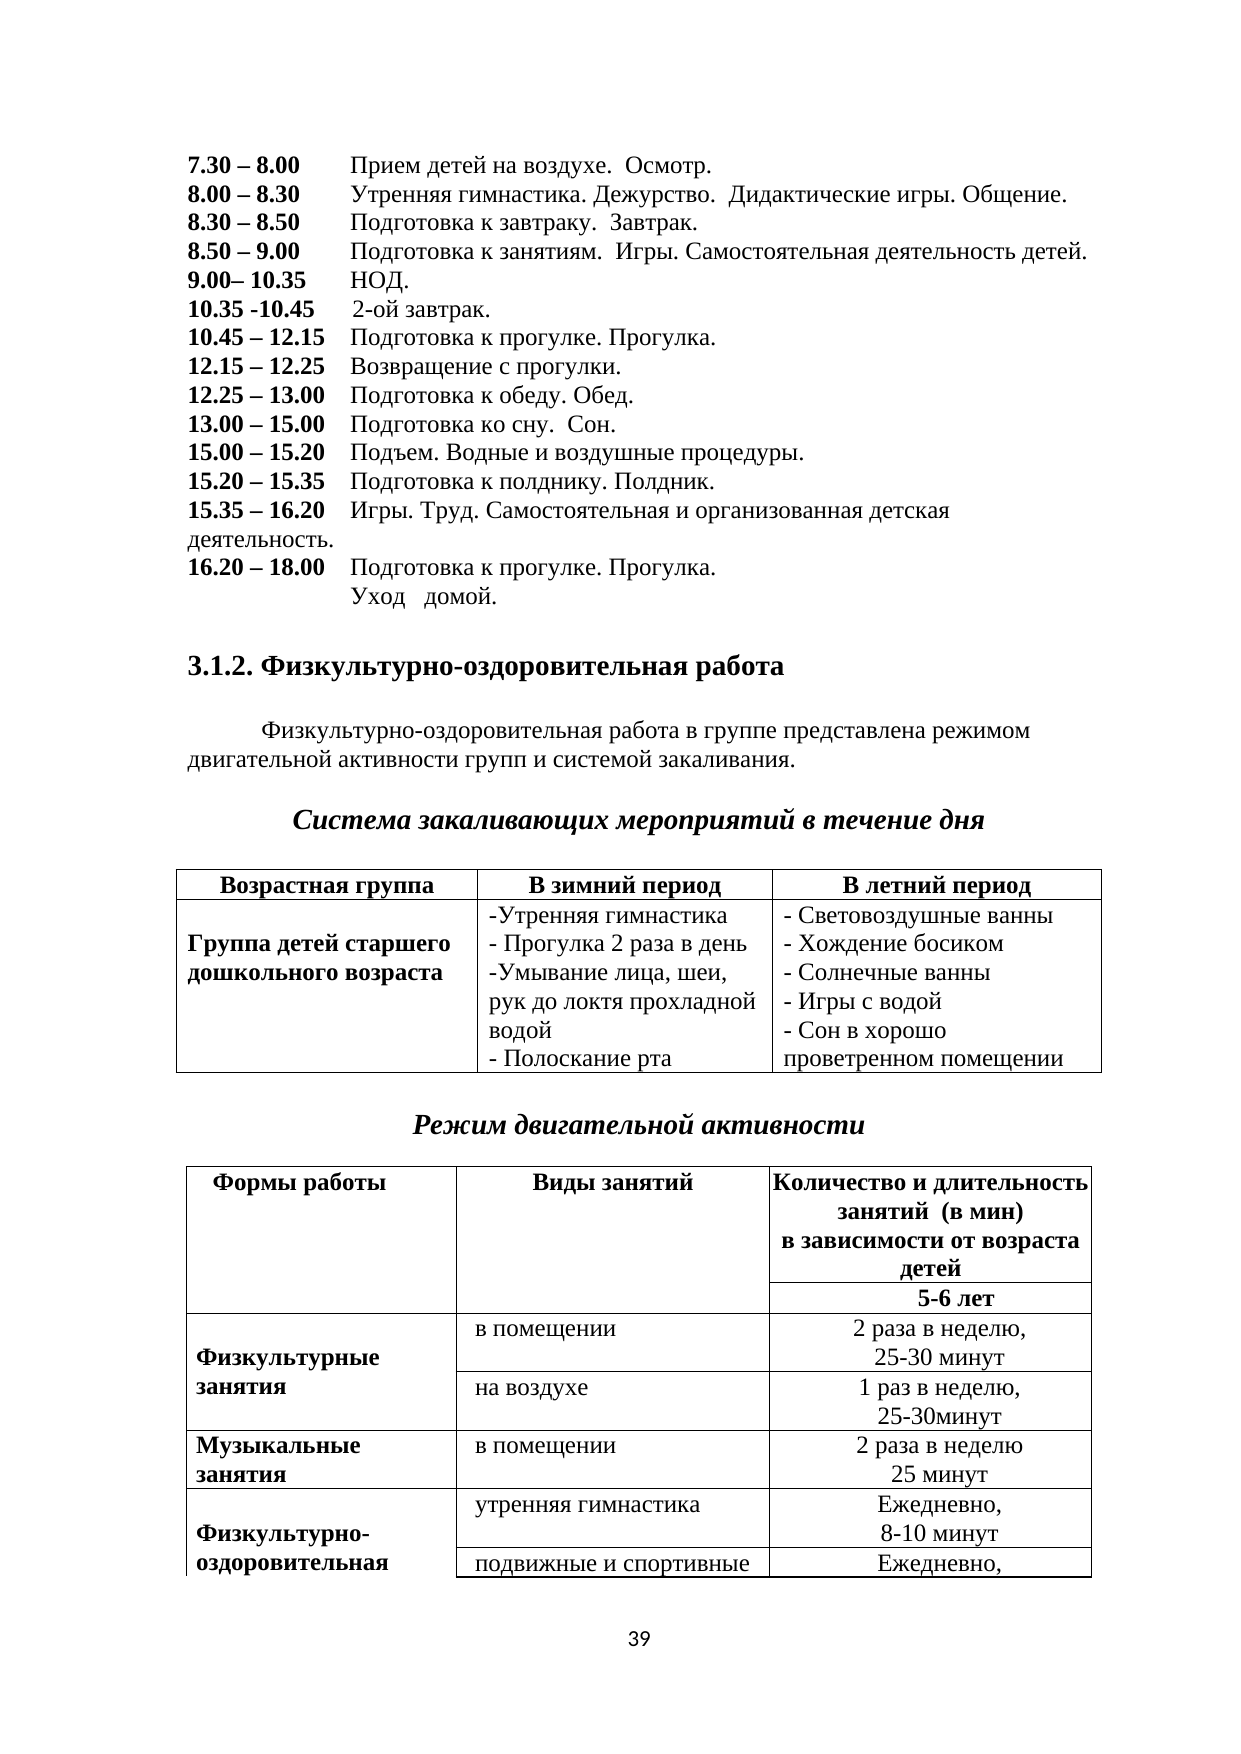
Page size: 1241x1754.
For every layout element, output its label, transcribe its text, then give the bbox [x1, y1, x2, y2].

table_cell 1 раз в неделю, 25-30минут [770, 1372, 1091, 1429]
table_cell утренняя гимнастика [457, 1489, 769, 1547]
text Уход домой. [187, 581, 1090, 610]
text 12.25 – 13.00 Подготовка к обеду. Обед. [187, 380, 1090, 409]
table_cell 2 раза в неделю, 25-30 минут [770, 1314, 1091, 1371]
table_header Формы работы [187, 1167, 456, 1312]
text 15.35 – 16.20 Игры. Труд. Самостоятельная и организованная детская деятельность. [187, 495, 1090, 552]
table_cell Группа детей старшего дошкольного возраста [177, 900, 477, 1072]
text 8.00 – 8.30 Утренняя гимнастика. Дежурство. Дидактические игры. Общение. [187, 179, 1090, 207]
table_cell Физкультурно-оздоровительная работа в режиме дня [187, 1489, 456, 1576]
table_cell Ежедневно, 2 раза (утром и вечером), 25-30 минут [770, 1548, 1091, 1576]
table_cell в помещении [457, 1431, 769, 1488]
table_cell в помещении [457, 1314, 769, 1371]
text 12.15 – 12.25 Возвращение с прогулки. [187, 351, 1090, 380]
table_cell 5-6 лет [770, 1283, 1091, 1312]
text 15.00 – 15.20 Подъем. Водные и воздушные процедуры. [187, 437, 1090, 466]
table_cell подвижные и спортивные игры и упражнения на прогулке [457, 1548, 769, 1576]
table_cell - Световоздушные ванны - Хождение босиком - Солнечные ванны - Игры с водой - Сон в хорошо проветренном помещении [773, 900, 1101, 1072]
table_cell на воздухе [457, 1372, 769, 1429]
table_cell Музыкальные занятия [187, 1431, 456, 1488]
text 15.20 – 15.35 Подготовка к полднику. Полдник. [187, 466, 1090, 495]
text Физкультурно-оздоровительная работа в группе представлена режимом двигательной активности групп и системой закаливания. [187, 716, 1090, 773]
text 7.30 – 8.00 Прием детей на воздухе. Осмотр. [187, 150, 1090, 179]
text 16.20 – 18.00 Подготовка к прогулке. Прогулка. [187, 552, 1090, 581]
table_header Количество и длительность занятий (в мин) в зависимости от возраста детей [770, 1167, 1091, 1282]
table_header В зимний период [478, 870, 772, 899]
text 3.1.2. Физкультурно-оздоровительная работа [187, 648, 1090, 682]
text 8.30 – 8.50 Подготовка к завтраку. Завтрак. [187, 207, 1090, 236]
text Система закаливающих мероприятий в течение дня [187, 802, 1090, 835]
text Режим двигательной активности [187, 1107, 1090, 1140]
table_header Возрастная группа [177, 870, 477, 899]
text 8.50 – 9.00 Подготовка к занятиям. Игры. Самостоятельная деятельность детей. [187, 236, 1090, 265]
table_cell Ежедневно, 8-10 минут [770, 1489, 1091, 1547]
table_header Виды занятий [457, 1167, 769, 1312]
text 9.00– 10.35 НОД. [187, 265, 1090, 294]
table_cell Физкультурные занятия [187, 1314, 456, 1429]
table_cell 2 раза в неделю 25 минут [770, 1431, 1091, 1488]
text 10.35 -10.45 2-ой завтрак. [187, 294, 1090, 322]
text 13.00 – 15.00 Подготовка ко сну. Сон. [187, 409, 1090, 437]
table_cell -Утренняя гимнастика - Прогулка 2 раза в день -Умывание лица, шеи, рук до локтя прохладной водой - Полоскание рта [478, 900, 772, 1072]
text 10.45 – 12.15 Подготовка к прогулке. Прогулка. [187, 322, 1090, 351]
table_header В летний период [773, 870, 1101, 899]
